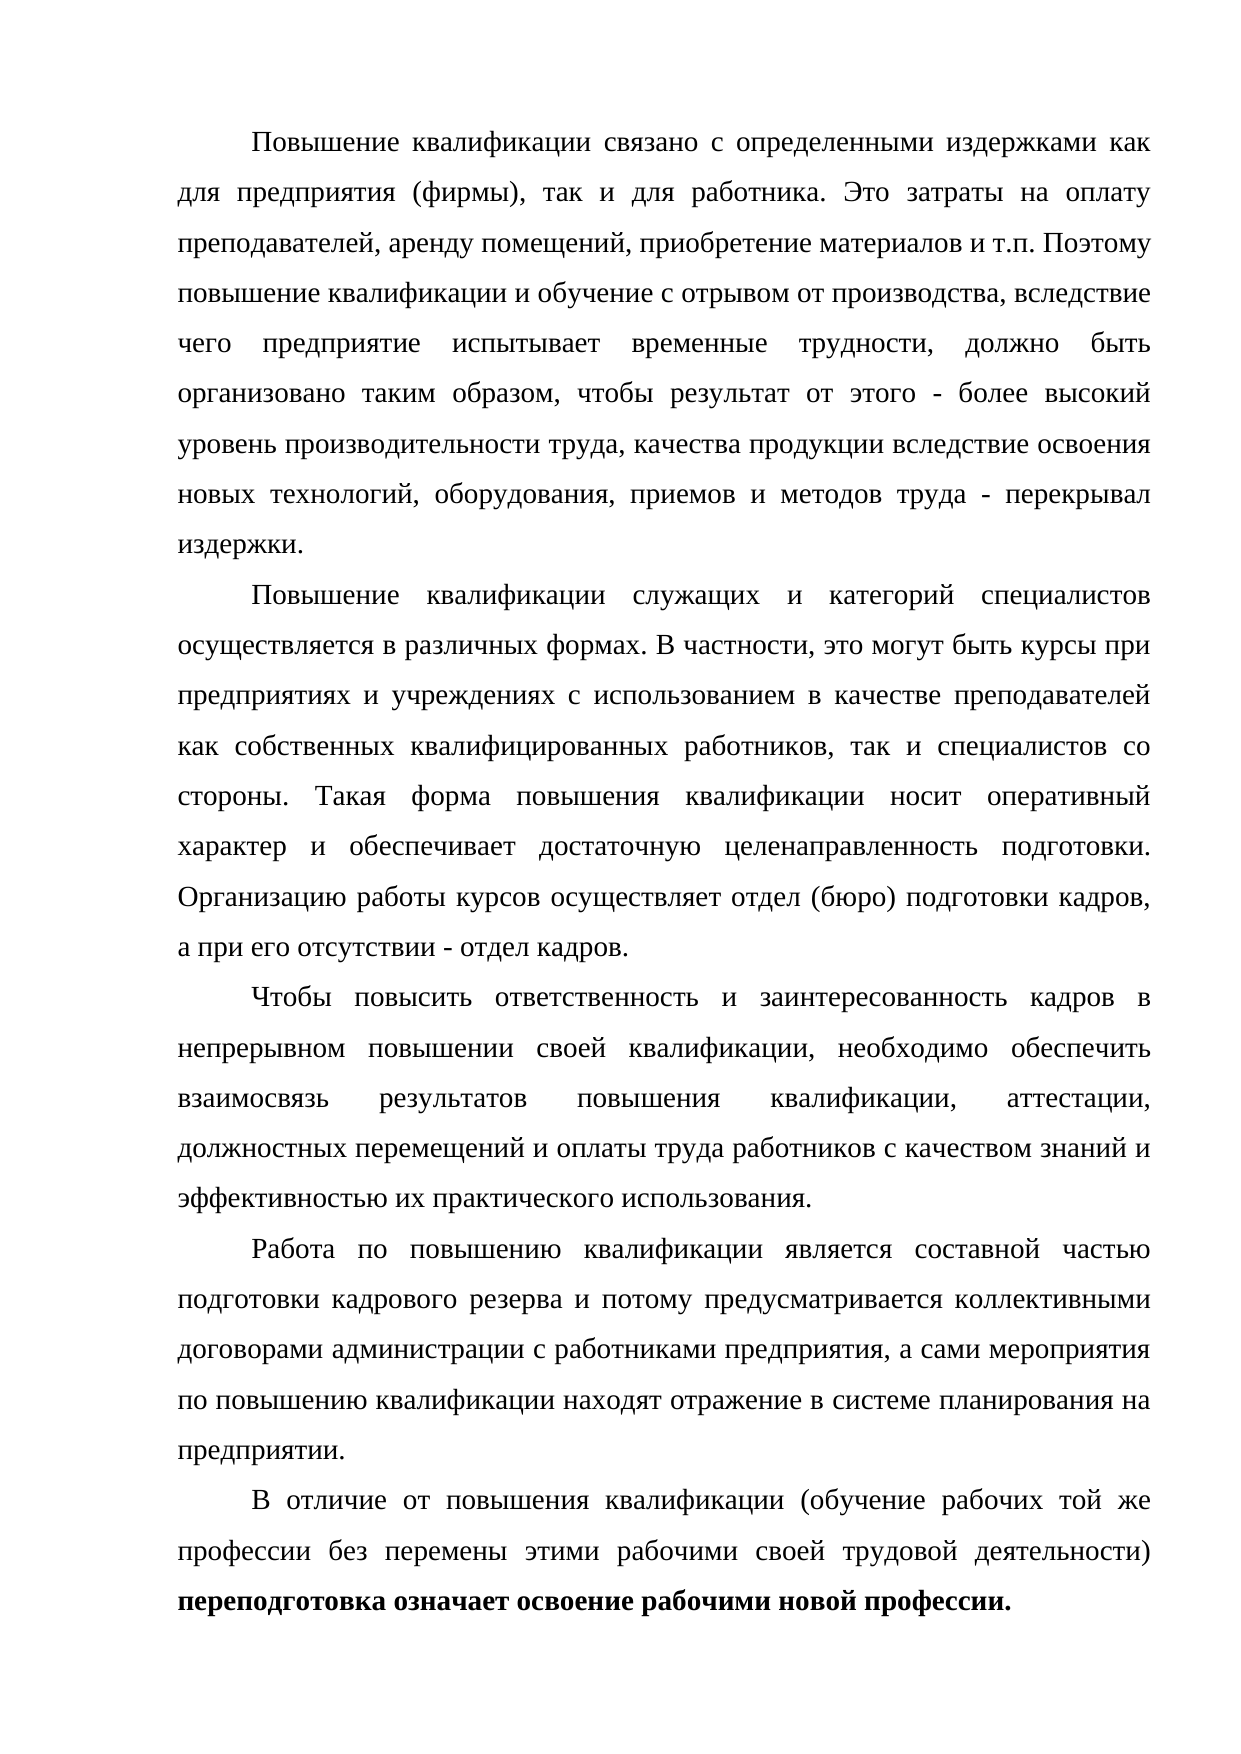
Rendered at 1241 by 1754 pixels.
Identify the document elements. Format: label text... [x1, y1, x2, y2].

text В отличие от повышения квалификации (обучение рабочих той же профессии без перемены этими рабочими своей трудовой деятельности) переподготовка означает освоение рабочими новой профессии. [177, 1482, 1152, 1617]
text Работа по повышению квалификации является составной частью подготовки кадрового резерва и потому предусматривается коллективными договорами администрации с работниками предприятия, а сами мероприятия по повышению квалификации находят отражение в системе планирования на предприятии. [177, 1231, 1152, 1466]
text Повышение квалификации служащих и категорий специалистов осуществляется в различных формах. В частности, это могут быть курсы при предприятиях и учреждениях с использованием в качестве преподавателей как собственных квалифицированных работников, так и специалистов со стороны. Такая форма повышения квалификации носит оперативный характер и обеспечивает достаточную целенаправленность подготовки. Организацию работы курсов осуществляет отдел (бюро) подготовки кадров, а при его отсутствии - отдел кадров. [177, 577, 1152, 963]
text Чтобы повысить ответственность и заинтересованность кадров в непрерывном повышении своей квалификации, необходимо обеспечить взаимосвязь результатов повышения квалификации, аттестации, должностных перемещений и оплаты труда работников с качеством знаний и эффективностью их практического использования. [177, 979, 1152, 1214]
text Повышение квалификации связано с определенными издержками как для предприятия (фирмы), так и для работника. Это затраты на оплату преподавателей, аренду помещений, приобретение материалов и т.п. Поэтому повышение квалификации и обучение с отрывом от производства, вследствие чего предприятие испытывает временные трудности, должно быть организовано таким образом, чтобы результат от этого - более высокий уровень производительности труда, качества продукции вследствие освоения новых технологий, оборудования, приемов и методов труда - перекрывал издержки. [177, 124, 1152, 560]
